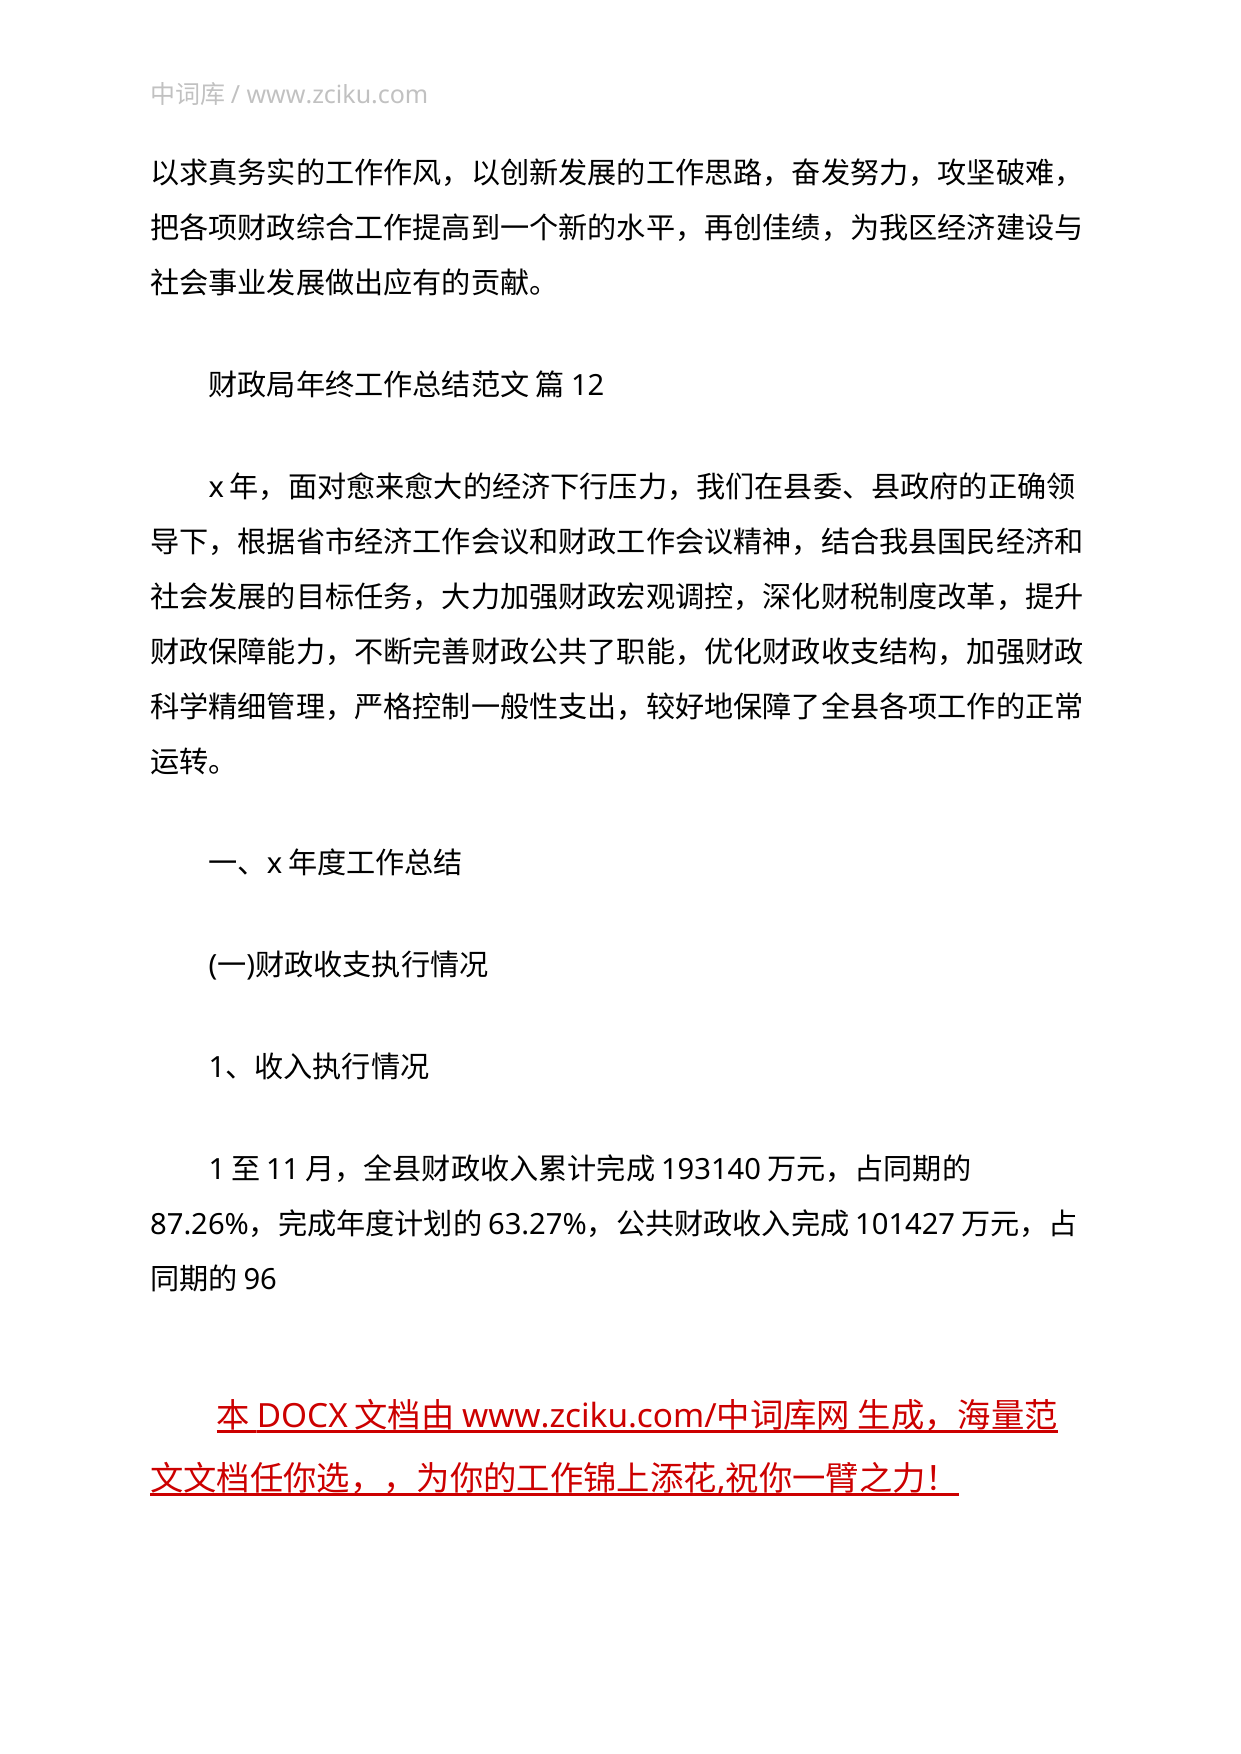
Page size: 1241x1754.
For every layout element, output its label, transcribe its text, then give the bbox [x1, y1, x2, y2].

text x年，面对愈来愈大的经济下行压力，我们在县委、县政府的正确领导下，根据省市经济工作会议和财政工作会议精神，结合我县国民经济和社会发展的目标任务，大力加强财政宏观调控，深化财税制度改革，提升财政保障能力，不断完善财政公共了职能，优化财政收支结构，加强财政科学精细管理，严格控制一般性支出，较好地保障了全县各项工作的正常运转。 [150, 463, 1090, 780]
text 本DOCX文档由 www.zciku.com/中词库网 生成，海量范文文档任你选，，为你的工作锦上添花,祝你一臂之力！ [150, 1389, 1090, 1500]
text 一、x年度工作总结 [150, 840, 1090, 882]
text 1至11月，全县财政收入累计完成193140万元，占同期的87.26%，完成年度计划的63.27%，公共财政收入完成101427万元，占同期的96 [150, 1146, 1090, 1298]
text (一)财政收支执行情况 [150, 942, 1090, 984]
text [150, 150, 1090, 302]
text 财政局年终工作总结范文 篇12 [150, 362, 1090, 404]
text 1、收入执行情况 [150, 1044, 1090, 1086]
